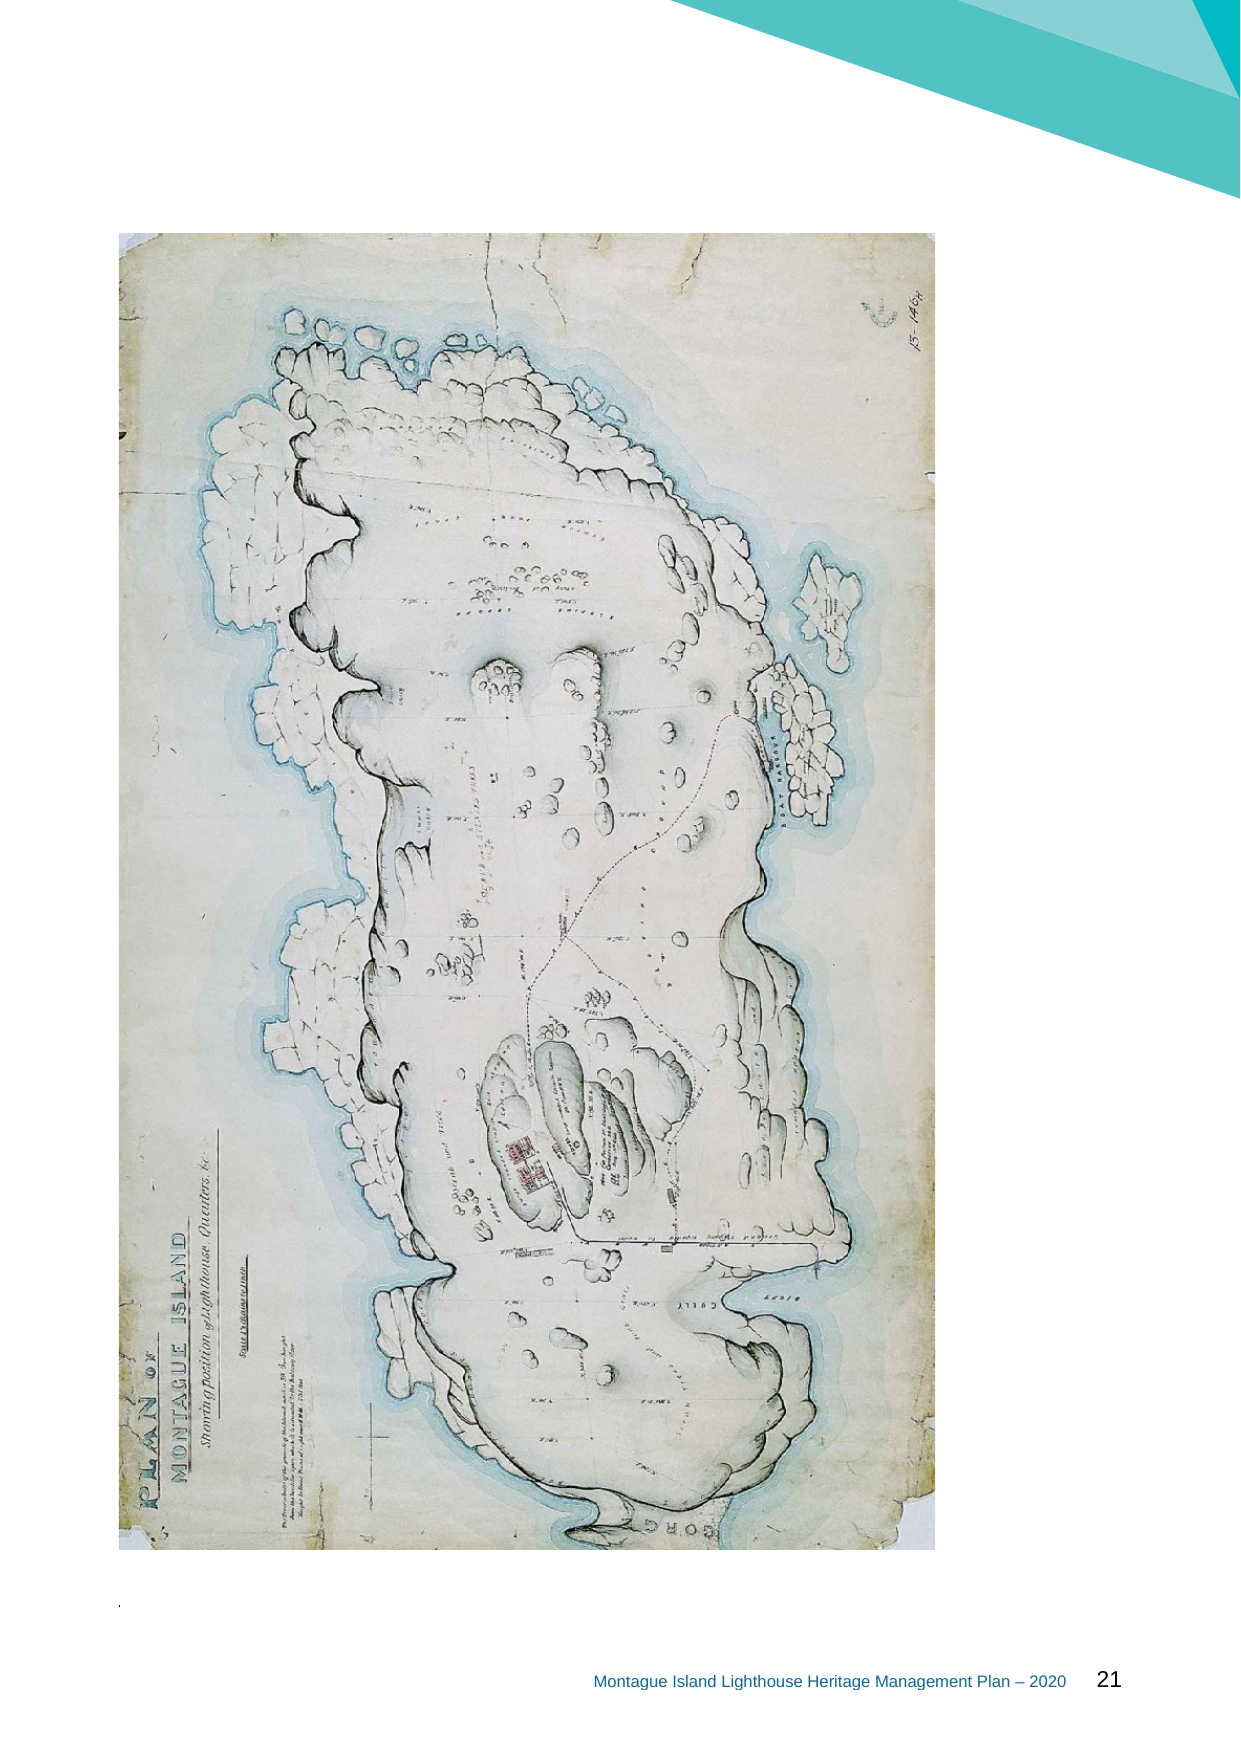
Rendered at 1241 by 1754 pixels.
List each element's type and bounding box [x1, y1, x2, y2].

picture [118, 233, 936, 1550]
